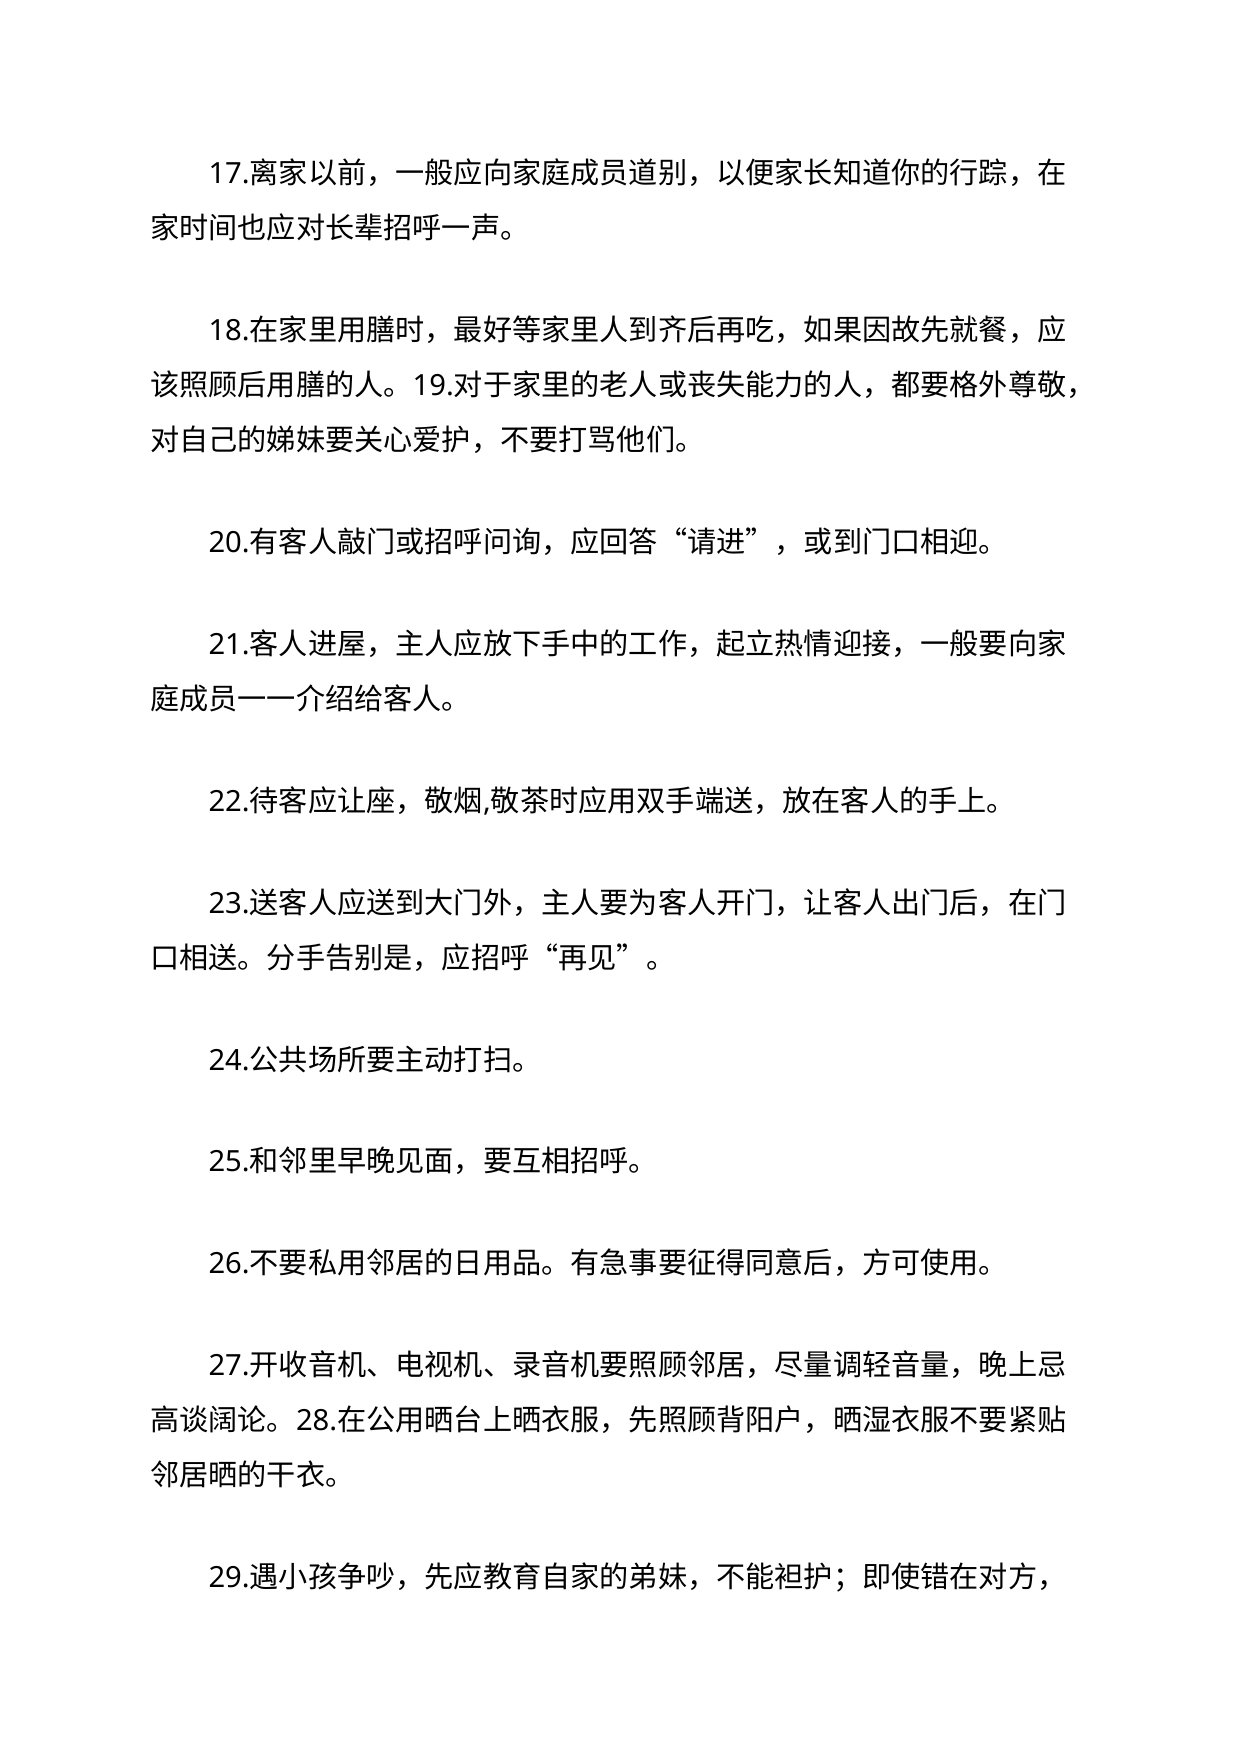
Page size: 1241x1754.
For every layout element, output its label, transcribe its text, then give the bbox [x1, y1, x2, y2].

text 18.在家里用膳时，最好等家里人到齐后再吃，如果因故先就餐，应该照顾后用膳的人。19.对于家里的老人或丧失能力的人，都要格外尊敬，对自己的娣妹要关心爱护，不要打骂他们。 [150, 307, 1090, 459]
text 22.待客应让座，敬烟,敬茶时应用双手端送，放在客人的手上。 [150, 777, 1090, 820]
text 25.和邻里早晚见面，要互相招呼。 [150, 1138, 1090, 1180]
text 27.开收音机、电视机、录音机要照顾邻居，尽量调轻音量，晚上忌高谈阔论。28.在公用晒台上晒衣服，先照顾背阳户，晒湿衣服不要紧贴邻居晒的干衣。 [150, 1342, 1090, 1494]
text 17.离家以前，一般应向家庭成员道别，以便家长知道你的行踪，在家时间也应对长辈招呼一声。 [150, 150, 1090, 247]
text 23.送客人应送到大门外，主人要为客人开门，让客人出门后，在门口相送。分手告别是，应招呼“再见”。 [150, 879, 1090, 977]
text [150, 1554, 1090, 1596]
text 26.不要私用邻居的日用品。有急事要征得同意后，方可使用。 [150, 1240, 1090, 1282]
text 21.客人进屋，主人应放下手中的工作，起立热情迎接，一般要向家庭成员一一介绍给客人。 [150, 621, 1090, 718]
text 20.有客人敲门或招呼问询，应回答“请进”，或到门口相迎。 [150, 518, 1090, 561]
text 24.公共场所要主动打扫。 [150, 1036, 1090, 1078]
